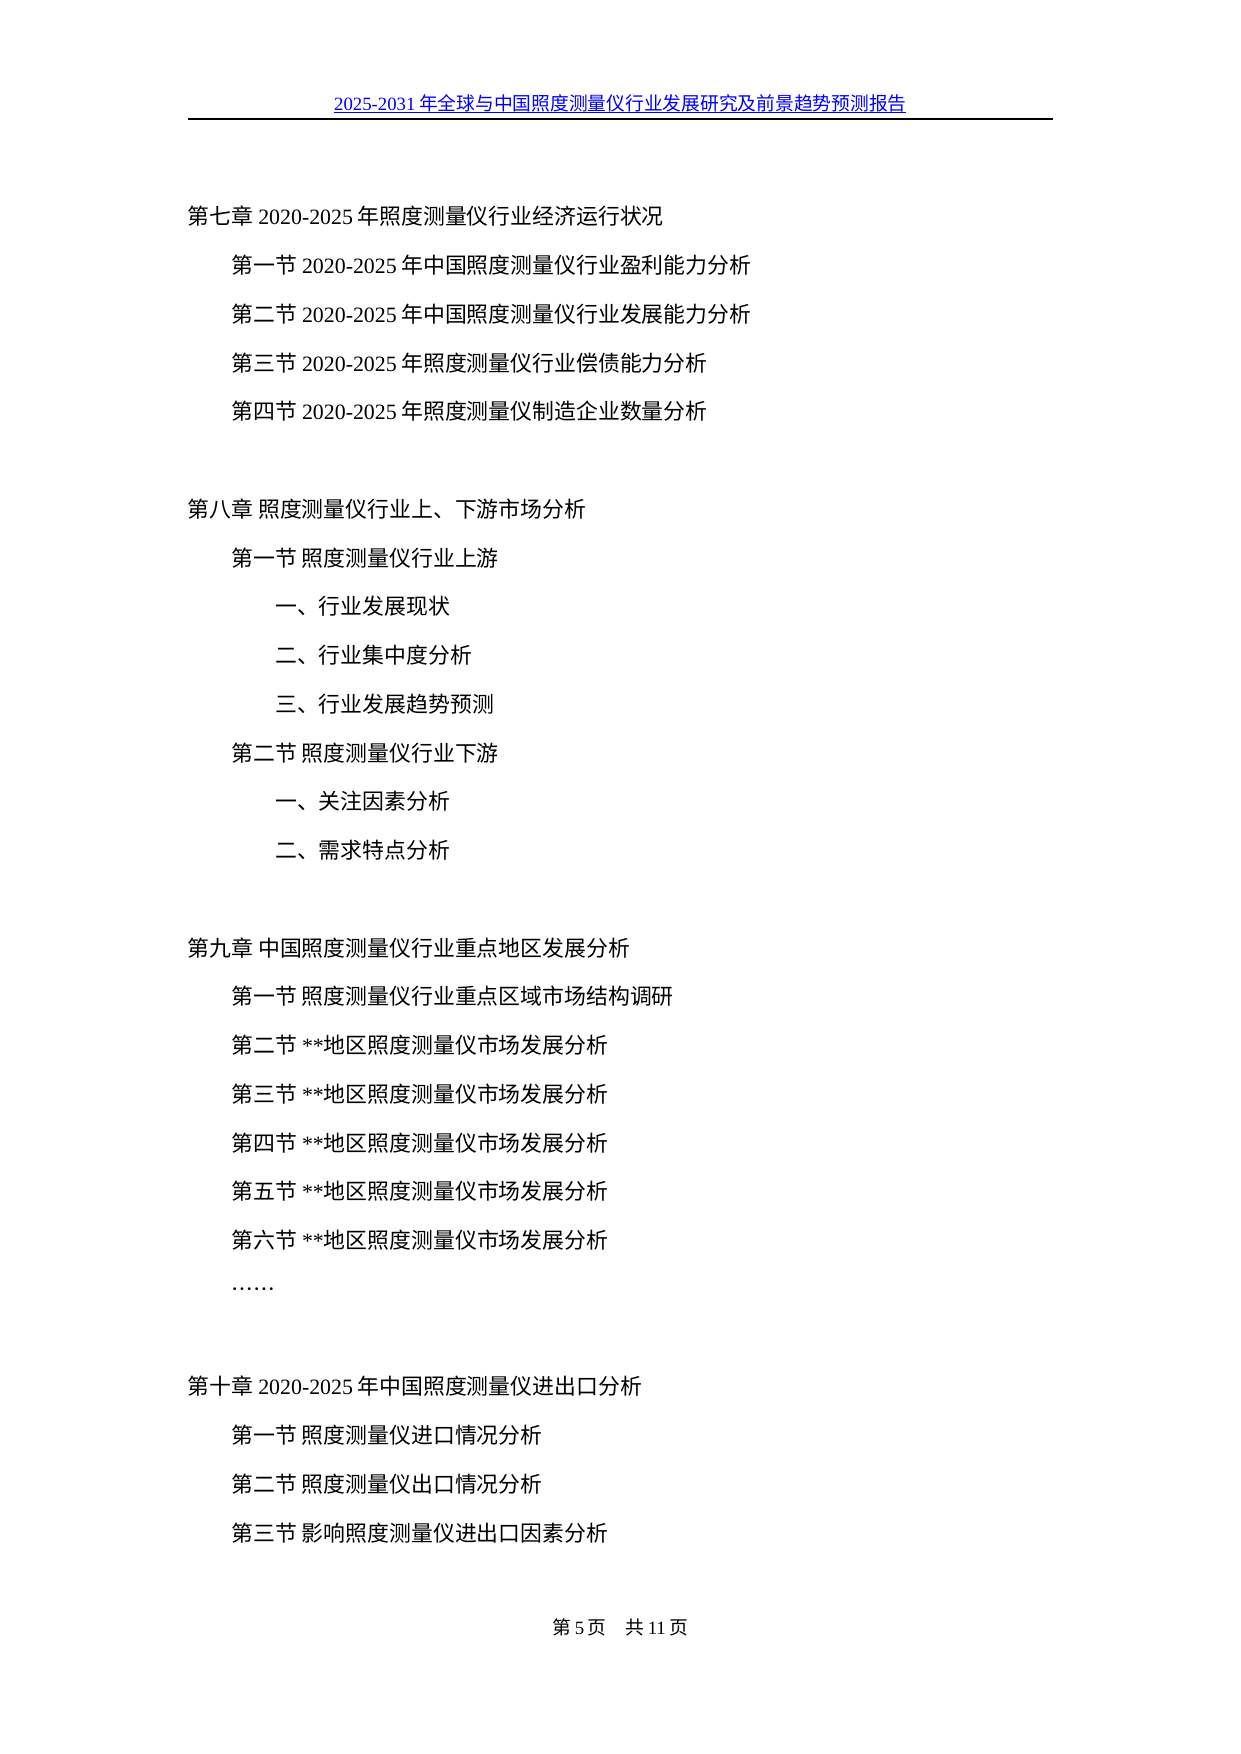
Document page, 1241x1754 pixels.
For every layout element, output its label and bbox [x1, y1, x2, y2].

text [187, 150, 1053, 1548]
